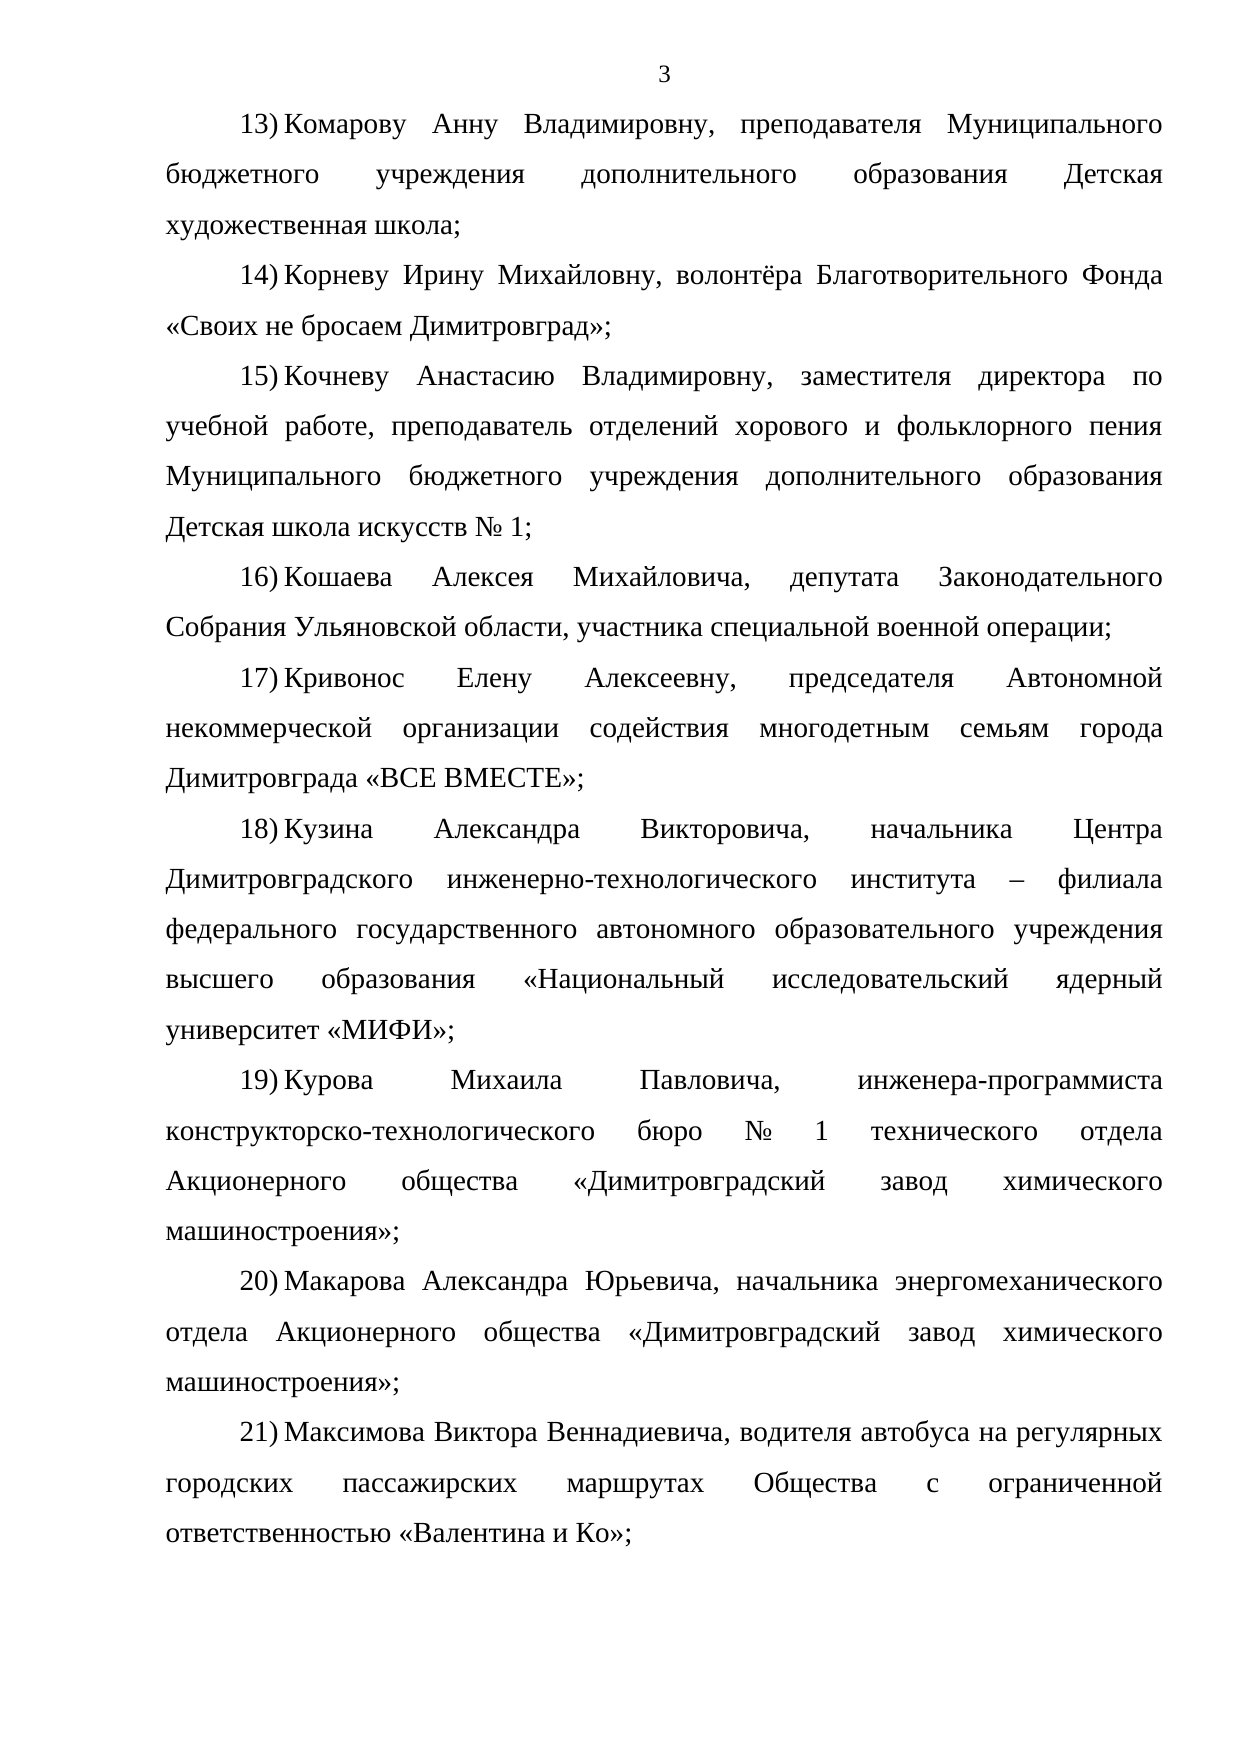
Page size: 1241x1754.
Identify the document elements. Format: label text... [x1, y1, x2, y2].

list Кузина Александра Викторовича, начальника Центра Димитровградского инженерно-технологического института – филиала федерального государственного автономного образовательного учреждения высшего образования «Национальный исследовательский ядерный университет «МИФИ»; [165, 811, 1163, 1046]
list Корневу Ирину Михайловну, волонтёра Благотворительного Фонда «Своих не бросаем Димитровград»; [165, 257, 1163, 341]
list Макарова Александра Юрьевича, начальника энергомеханического отдела Акционерного общества «Димитровградский завод химического машиностроения»; [165, 1263, 1163, 1398]
list Кочневу Анастасию Владимировну, заместителя директора по учебной работе, преподаватель отделений хорового и фольклорного пения Муниципального бюджетного учреждения дополнительного образования Детская школа искусств № 1; [165, 358, 1163, 542]
list Комарову Анну Владимировну, преподавателя Муниципального бюджетного учреждения дополнительного образования Детская художественная школа; [165, 106, 1163, 241]
list Курова Михаила Павловича, инженера-программиста конструкторско-технологического бюро № 1 технического отдела Акционерного общества «Димитровградский завод химического машиностроения»; [165, 1062, 1163, 1247]
list Кошаева Алексея Михайловича, депутата Законодательного Собрания Ульяновской области, участника специальной военной операции; [165, 559, 1163, 643]
list Максимова Виктора Веннадиевича, водителя автобуса на регулярных городских пассажирских маршрутах Общества с ограниченной ответственностью «Валентина и Ко»; [165, 1414, 1163, 1549]
list Кривонос Елену Алексеевну, председателя Автономной некоммерческой организации содействия многодетным семьям города Димитровграда «ВСЕ ВМЕСТЕ»; [165, 660, 1163, 794]
